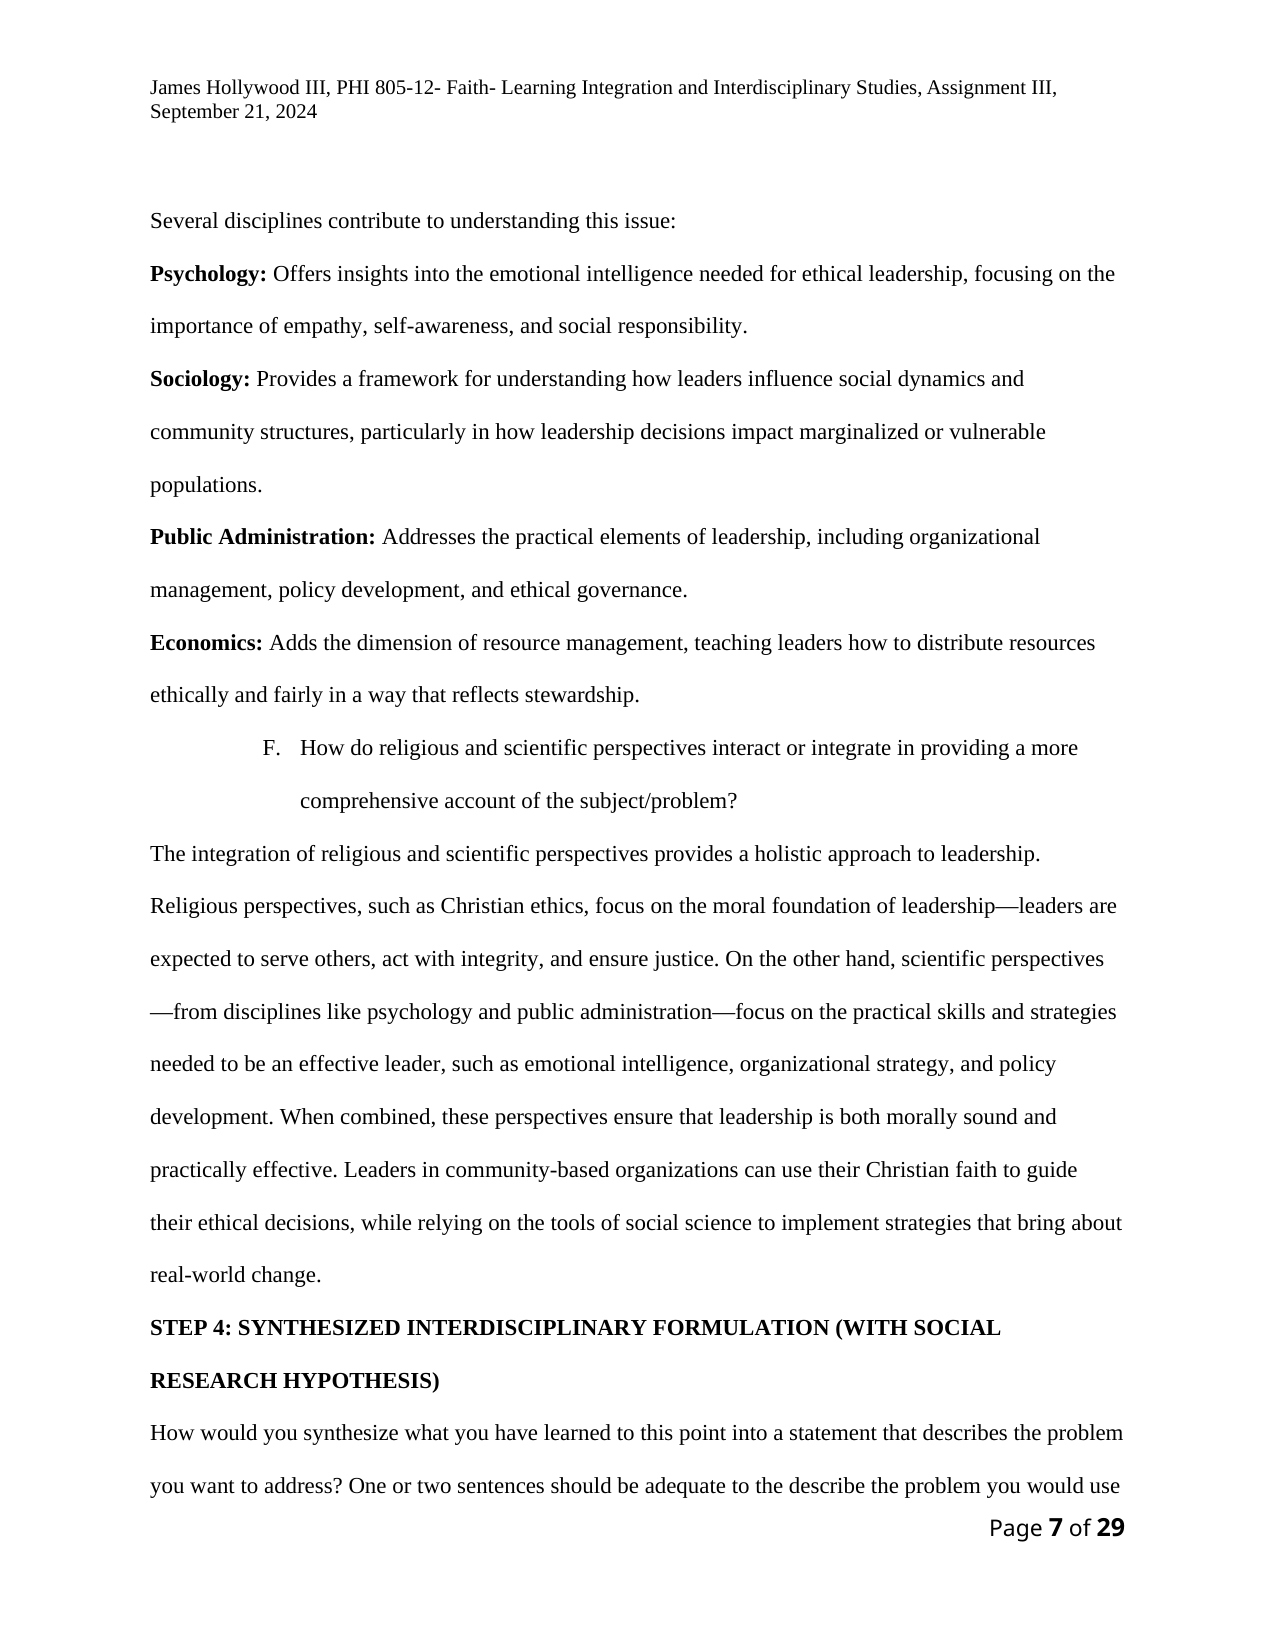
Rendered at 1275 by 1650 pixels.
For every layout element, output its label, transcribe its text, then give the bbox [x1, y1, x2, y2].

text Several disciplines contribute to understanding this issue: [150, 207, 1125, 233]
text Sociology: Provides a framework for understanding how leaders influence social dynamics and community structures, particularly in how leadership decisions impact marginalized or vulnerable populations. [150, 365, 1125, 497]
list How do religious and scientific perspectives interact or integrate in providing a more comprehensive account of the subject/problem? [262, 734, 1125, 813]
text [150, 1419, 1125, 1498]
text Psychology: Offers insights into the emotional intelligence needed for ethical leadership, focusing on the importance of empathy, self-awareness, and social responsibility. [150, 260, 1125, 339]
text The integration of religious and scientific perspectives provides a holistic approach to leadership. Religious perspectives, such as Christian ethics, focus on the moral foundation of leadership—leaders are expected to serve others, act with integrity, and ensure justice. On the other hand, scientific perspectives—from disciplines like psychology and public administration—focus on the practical skills and strategies needed to be an effective leader, such as emotional intelligence, organizational strategy, and policy development. When combined, these perspectives ensure that leadership is both morally sound and practically effective. Leaders in community-based organizations can use their Christian faith to guide their ethical decisions, while relying on the tools of social science to implement strategies that bring about real-world change. [150, 839, 1125, 1288]
text Economics: Adds the dimension of resource management, teaching leaders how to distribute resources ethically and fairly in a way that reflects stewardship. [150, 629, 1125, 708]
text Public Administration: Addresses the practical elements of leadership, including organizational management, policy development, and ethical governance. [150, 523, 1125, 602]
text STEP 4: SYNTHESIZED INTERDISCIPLINARY FORMULATION (WITH SOCIAL RESEARCH HYPOTHESIS) [150, 1314, 1125, 1393]
